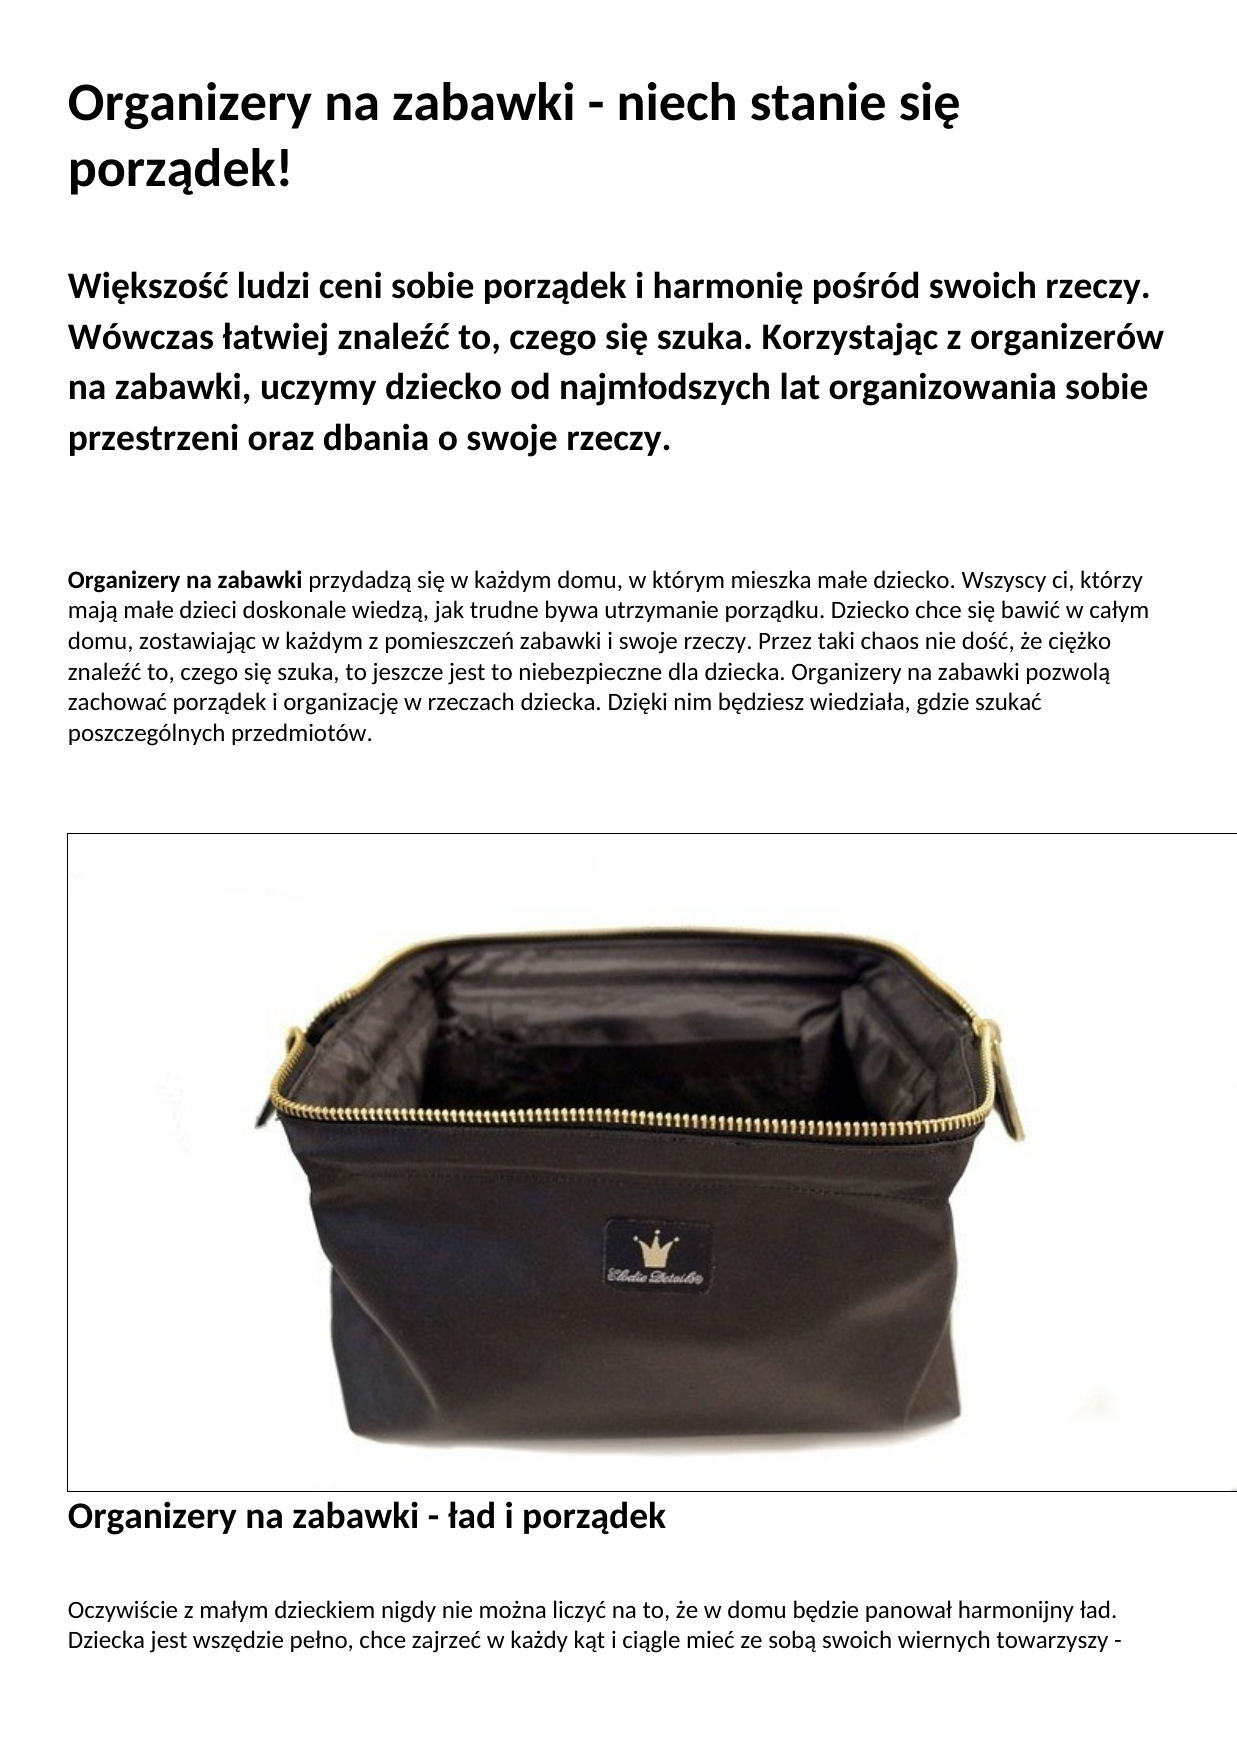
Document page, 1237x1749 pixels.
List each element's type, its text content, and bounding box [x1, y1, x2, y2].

text Organizery na zabawki - niech stanie się porządek! [68, 68, 1169, 200]
text Większość ludzi ceni sobie porządek i harmonię pośród swoich rzeczy. Wówczas łatwiej znaleźć to, czego się szuka. Korzystając z organizerów na zabawki, uczymy dziecko od najmłodszych lat organizowania sobie przestrzeni oraz dbania o swoje rzeczy. [68, 262, 1169, 459]
text Organizery na zabawki - ład i porządek [68, 1492, 1169, 1537]
text Organizery na zabawki przydadzą się w każdym domu, w którym mieszka małe dziecko. Wszyscy ci, którzy mają małe dzieci doskonale wiedzą, jak trudne bywa utrzymanie porządku. Dziecko chce się bawić w całym domu, zostawiając w każdym z pomieszczeń zabawki i swoje rzeczy. Przez taki chaos nie dość, że ciężko znaleźć to, czego się szuka, to jeszcze jest to niebezpieczne dla dziecka. Organizery na zabawki pozwolą zachować porządek i organizację w rzeczach dziecka. Dzięki nim będziesz wiedziała, gdzie szukać poszczególnych przedmiotów. [68, 564, 1169, 747]
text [68, 1594, 1169, 1655]
picture [68, 834, 1237, 1491]
